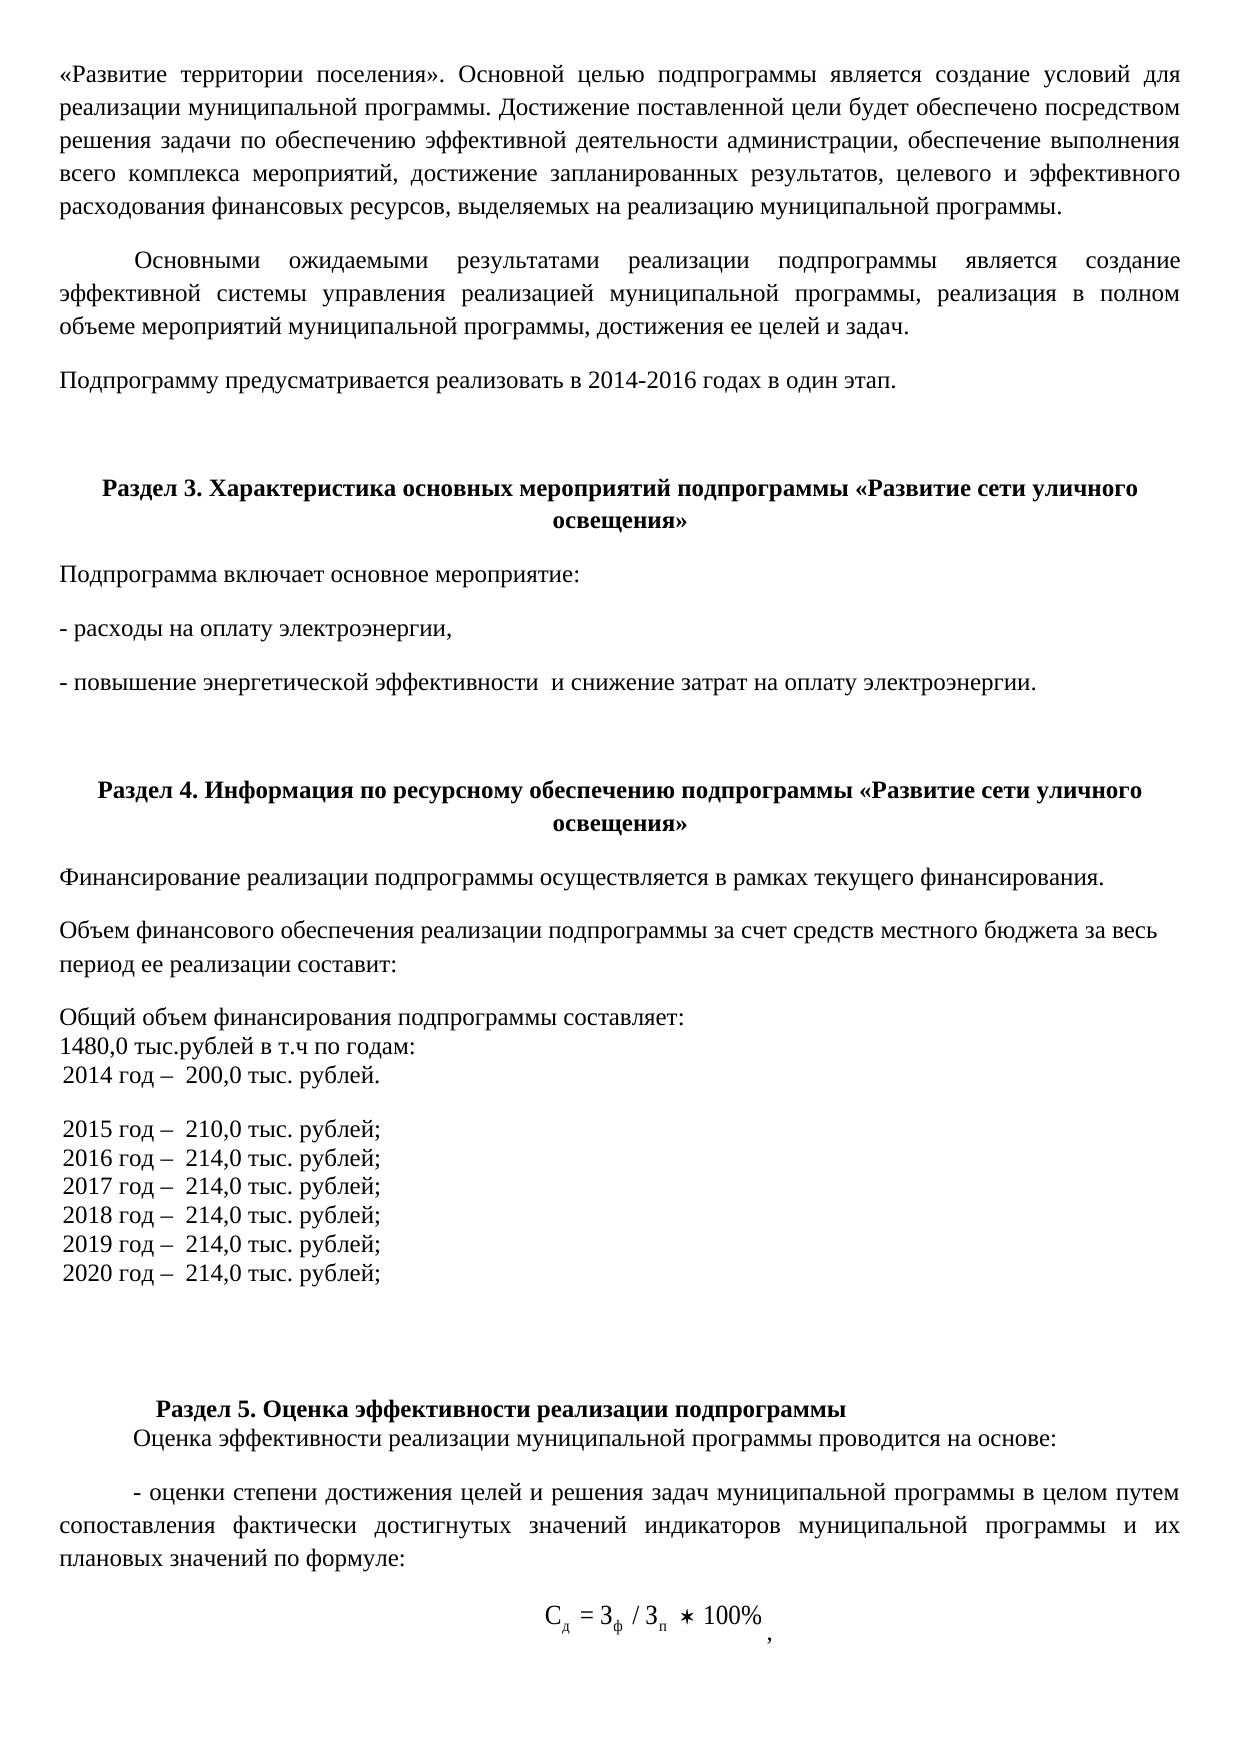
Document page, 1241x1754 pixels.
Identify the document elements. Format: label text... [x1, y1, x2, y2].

text Раздел 4. Информация по ресурсному обеспечению подпрограммы «Развитие сети уличного освещения» [59, 775, 1181, 837]
text 2019 год – 214,0 тыс. рублей; [62, 1229, 1181, 1258]
text 1480,0 тыс.рублей в т.ч по годам: [59, 1031, 1181, 1060]
text 2020 год – 214,0 тыс. рублей; [62, 1258, 1181, 1286]
text 2017 год – 214,0 тыс. рублей; [62, 1171, 1181, 1200]
text - повышение энергетической эффективности и снижение затрат на оплату электроэнергии. [59, 667, 1181, 696]
text 2015 год – 210,0 тыс. рублей; [62, 1114, 1181, 1143]
text - расходы на оплату электроэнергии, [59, 613, 1181, 642]
text 2014 год – 200,0 тыс. рублей. [62, 1060, 1181, 1089]
text Раздел 3. Характеристика основных мероприятий подпрограммы «Развитие сети уличного освещения» [59, 473, 1181, 534]
text 2016 год – 214,0 тыс. рублей; [62, 1143, 1181, 1171]
text Раздел 5. Оценка эффективности реализации подпрограммы [156, 1394, 1181, 1423]
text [59, 59, 1181, 220]
text , [59, 1597, 1181, 1646]
text Объем финансового обеспечения реализации подпрограммы за счет средств местного бюджета за весь период ее реализации составит: [59, 916, 1181, 977]
text Подпрограмма включает основное мероприятие: [59, 559, 1181, 588]
text Подпрограмму предусматривается реализовать в 2014-2016 годах в один этап. [59, 365, 1181, 394]
text Основными ожидаемыми результатами реализации подпрограммы является создание эффективной системы управления реализацией муниципальной программы, реализация в полном объеме мероприятий муниципальной программы, достижения ее целей и задач. [59, 245, 1181, 340]
text Оценка эффективности реализации муниципальной программы проводится на основе: [59, 1423, 1181, 1452]
text Общий объем финансирования подпрограммы составляет: [59, 1002, 1181, 1031]
text Финансирование реализации подпрограммы осуществляется в рамках текущего финансирования. [59, 862, 1181, 891]
text - оценки степени достижения целей и решения задач муниципальной программы в целом путем сопоставления фактически достигнутых значений индикаторов муниципальной программы и их плановых значений по формуле: [59, 1477, 1181, 1571]
text 2018 год – 214,0 тыс. рублей; [62, 1200, 1181, 1229]
